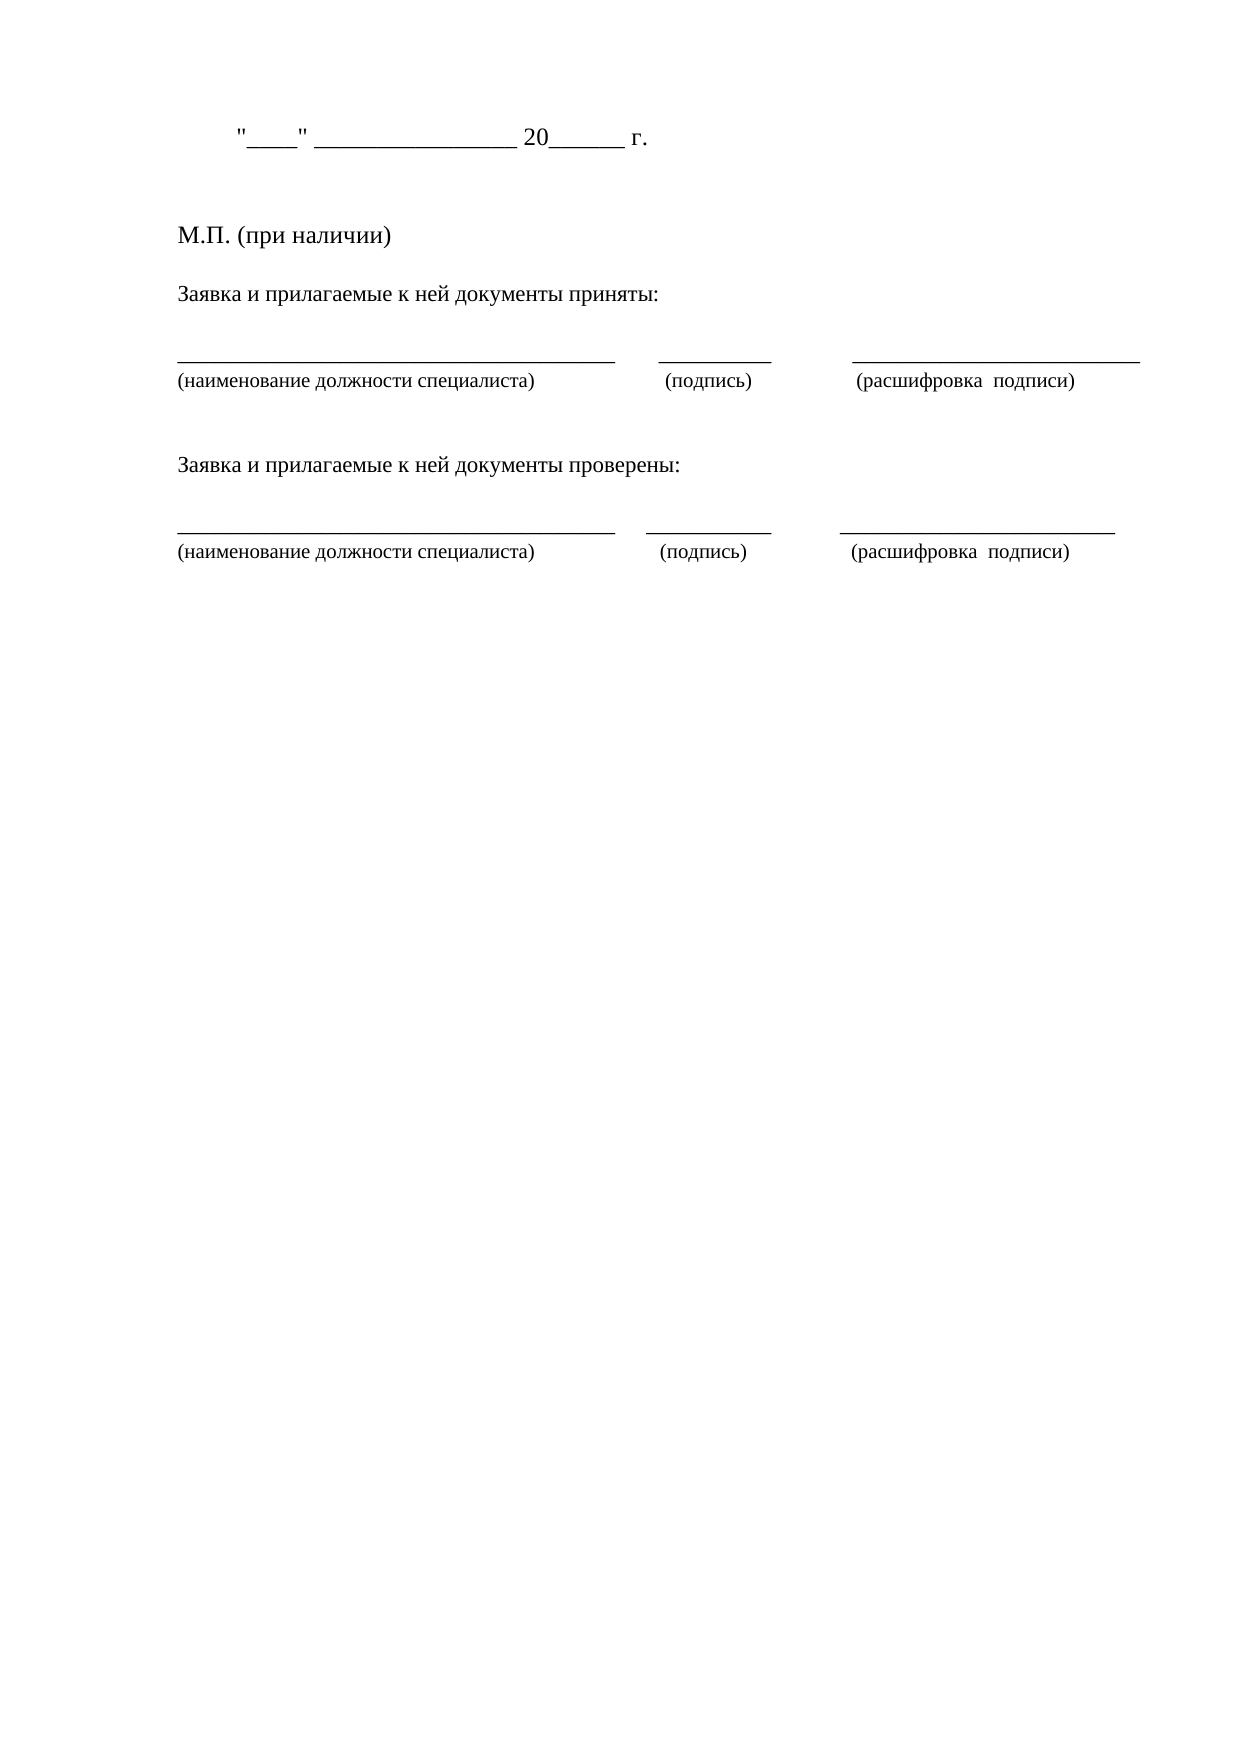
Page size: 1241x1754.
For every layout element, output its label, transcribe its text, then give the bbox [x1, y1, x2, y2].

text Заявка и прилагаемые к ней документы приняты: [177, 249, 1152, 307]
text ___________________________________ _________ _______________________ [177, 337, 1152, 366]
text (наименование должности специалиста) (подпись) (расшифровка подписи) [177, 368, 1152, 392]
text ___________________________________ __________ ______________________ [177, 508, 1152, 537]
text "____" ________________ 20______ г. М.П. (при наличии) [177, 118, 1152, 249]
text (наименование должности специалиста) (подпись) (расшифровка подписи) [177, 539, 1152, 563]
text Заявка и прилагаемые к ней документы проверены: [177, 451, 1152, 477]
